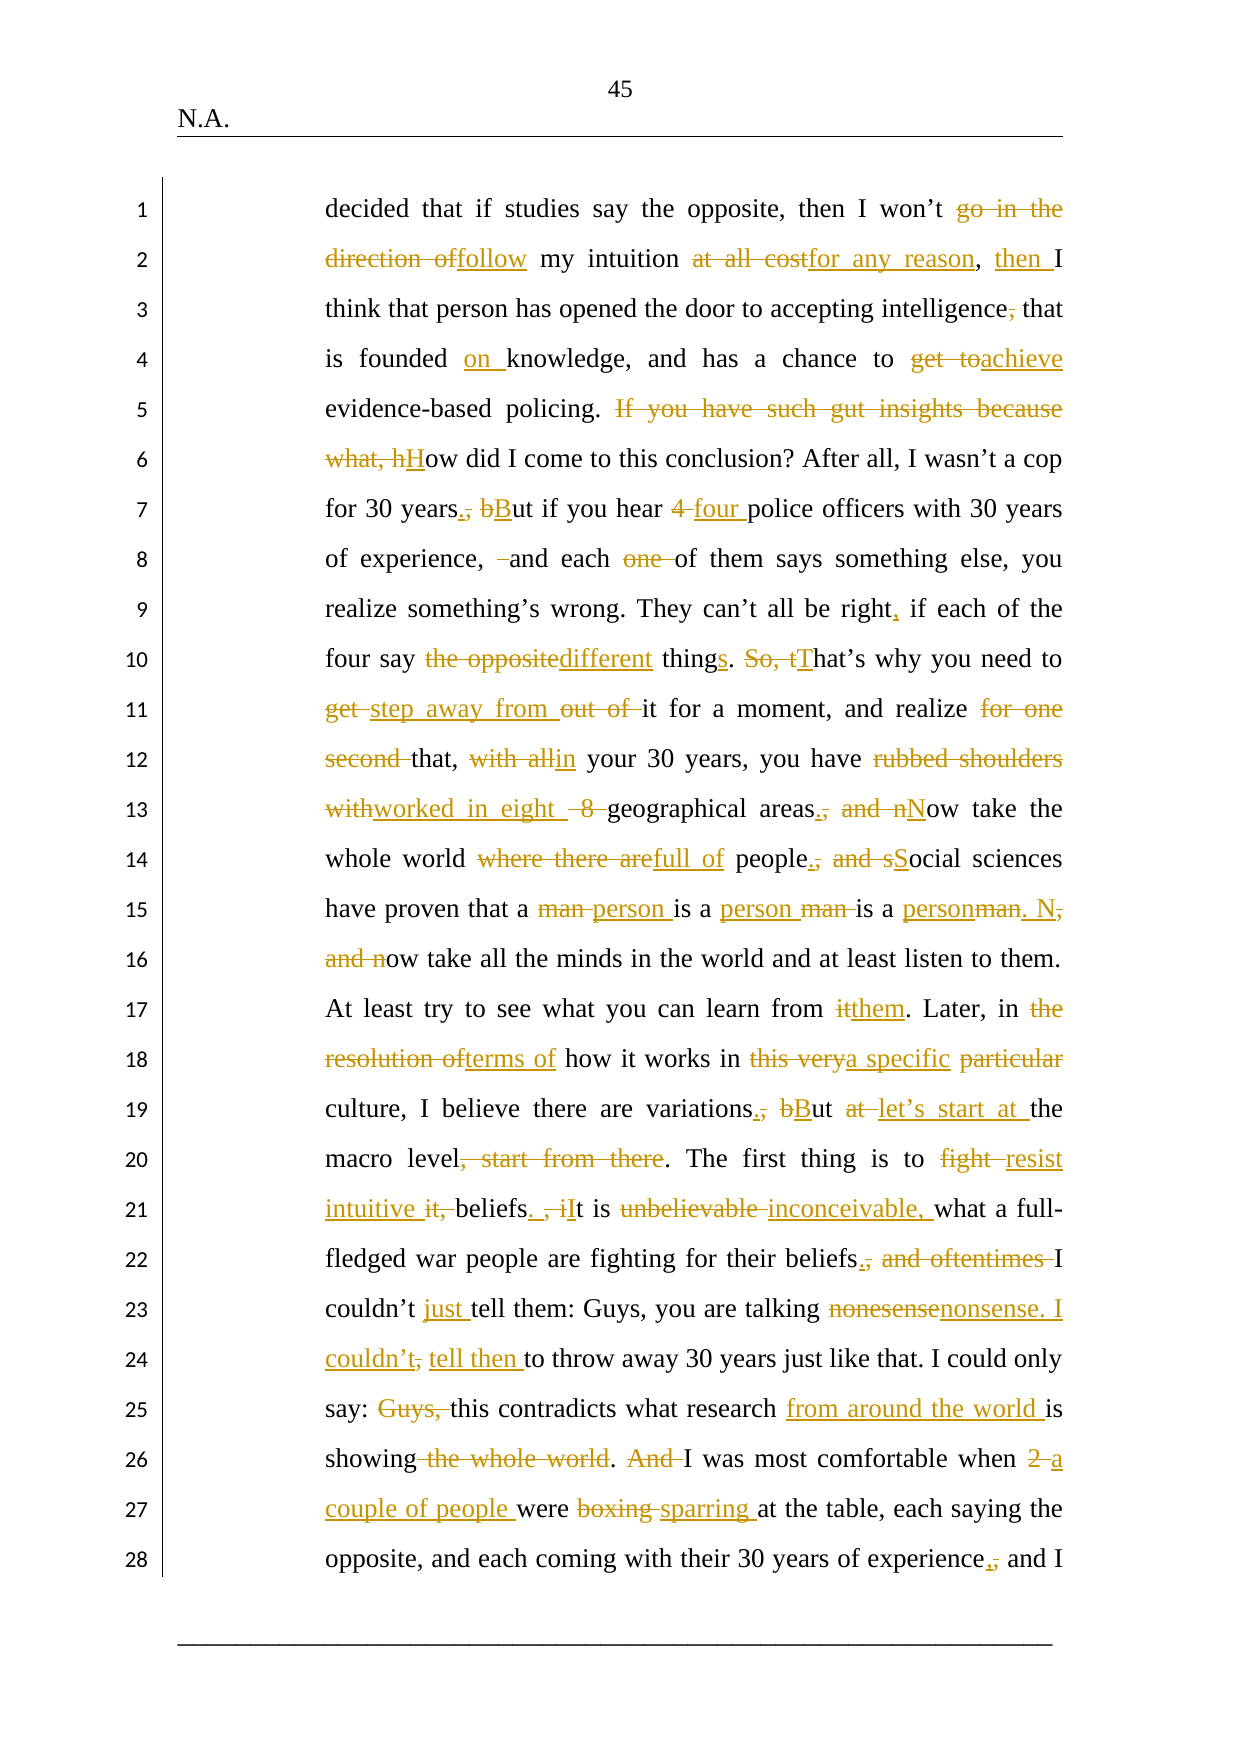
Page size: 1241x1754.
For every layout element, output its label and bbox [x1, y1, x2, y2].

text [177, 177, 1063, 1577]
